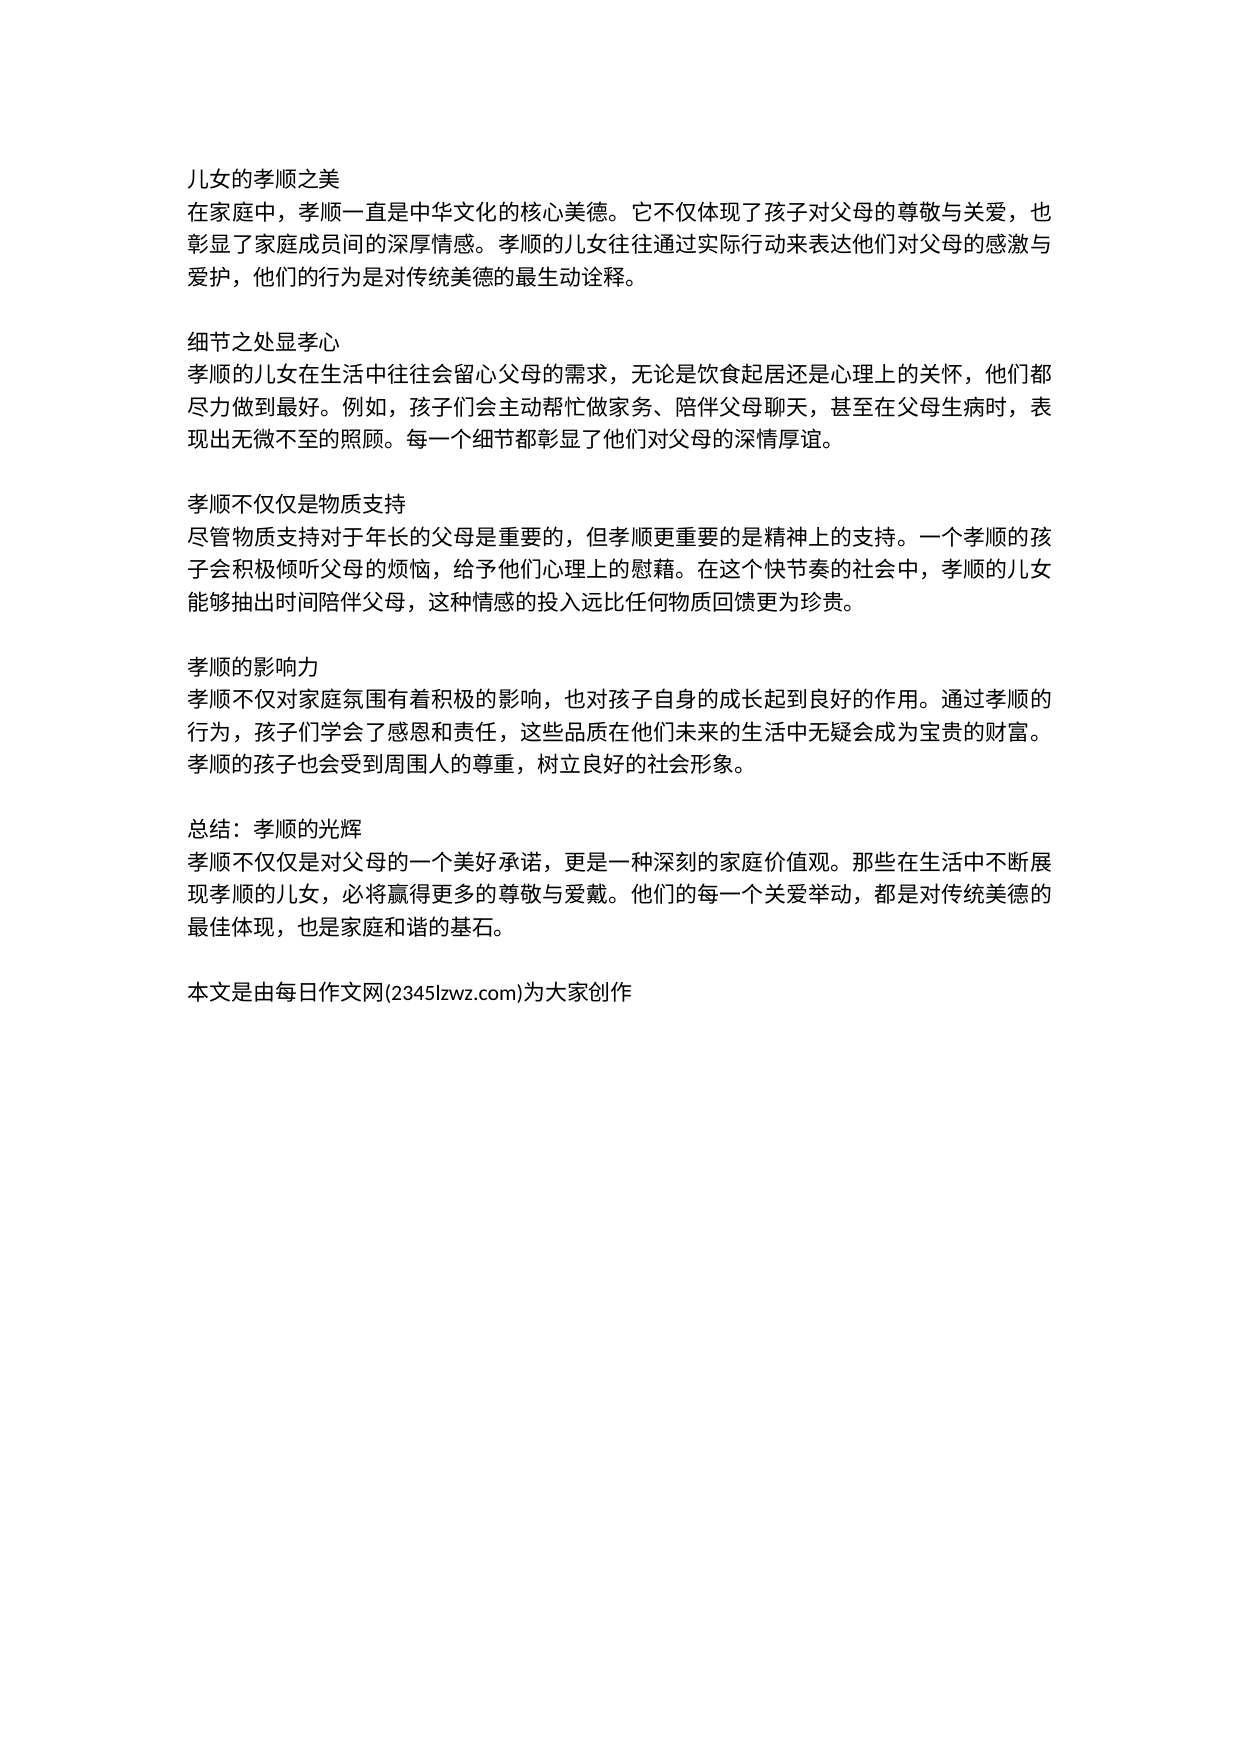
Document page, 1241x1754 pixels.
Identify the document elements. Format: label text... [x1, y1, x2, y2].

text 尽管物质支持对于年长的父母是重要的，但孝顺更重要的是精神上的支持。一个孝顺的孩子会积极倾听父母的烦恼，给予他们心理上的慰藉。在这个快节奏的社会中，孝顺的儿女能够抽出时间陪伴父母，这种情感的投入远比任何物质回馈更为珍贵。 [187, 519, 1053, 617]
text 孝顺不仅仅是对父母的一个美好承诺，更是一种深刻的家庭价值观。那些在生活中不断展现孝顺的儿女，必将赢得更多的尊敬与爱戴。他们的每一个关爱举动，都是对传统美德的最佳体现，也是家庭和谐的基石。 [187, 844, 1053, 942]
text 孝顺的影响力 [187, 649, 1053, 682]
text 在家庭中，孝顺一直是中华文化的核心美德。它不仅体现了孩子对父母的尊敬与关爱，也彰显了家庭成员间的深厚情感。孝顺的儿女往往通过实际行动来表达他们对父母的感激与爱护，他们的行为是对传统美德的最生动诠释。 [187, 194, 1053, 292]
text 本文是由每日作文网(2345lzwz.com)为大家创作 [187, 974, 1053, 1007]
text 细节之处显孝心 [187, 324, 1053, 357]
text 孝顺的儿女在生活中往往会留心父母的需求，无论是饮食起居还是心理上的关怀，他们都尽力做到最好。例如，孩子们会主动帮忙做家务、陪伴父母聊天，甚至在父母生病时，表现出无微不至的照顾。每一个细节都彰显了他们对父母的深情厚谊。 [187, 357, 1053, 454]
text 孝顺不仅对家庭氛围有着积极的影响，也对孩子自身的成长起到良好的作用。通过孝顺的行为，孩子们学会了感恩和责任，这些品质在他们未来的生活中无疑会成为宝贵的财富。孝顺的孩子也会受到周围人的尊重，树立良好的社会形象。 [187, 682, 1053, 779]
text 儿女的孝顺之美 [187, 162, 1053, 194]
text 总结：孝顺的光辉 [187, 812, 1053, 844]
text 孝顺不仅仅是物质支持 [187, 487, 1053, 519]
